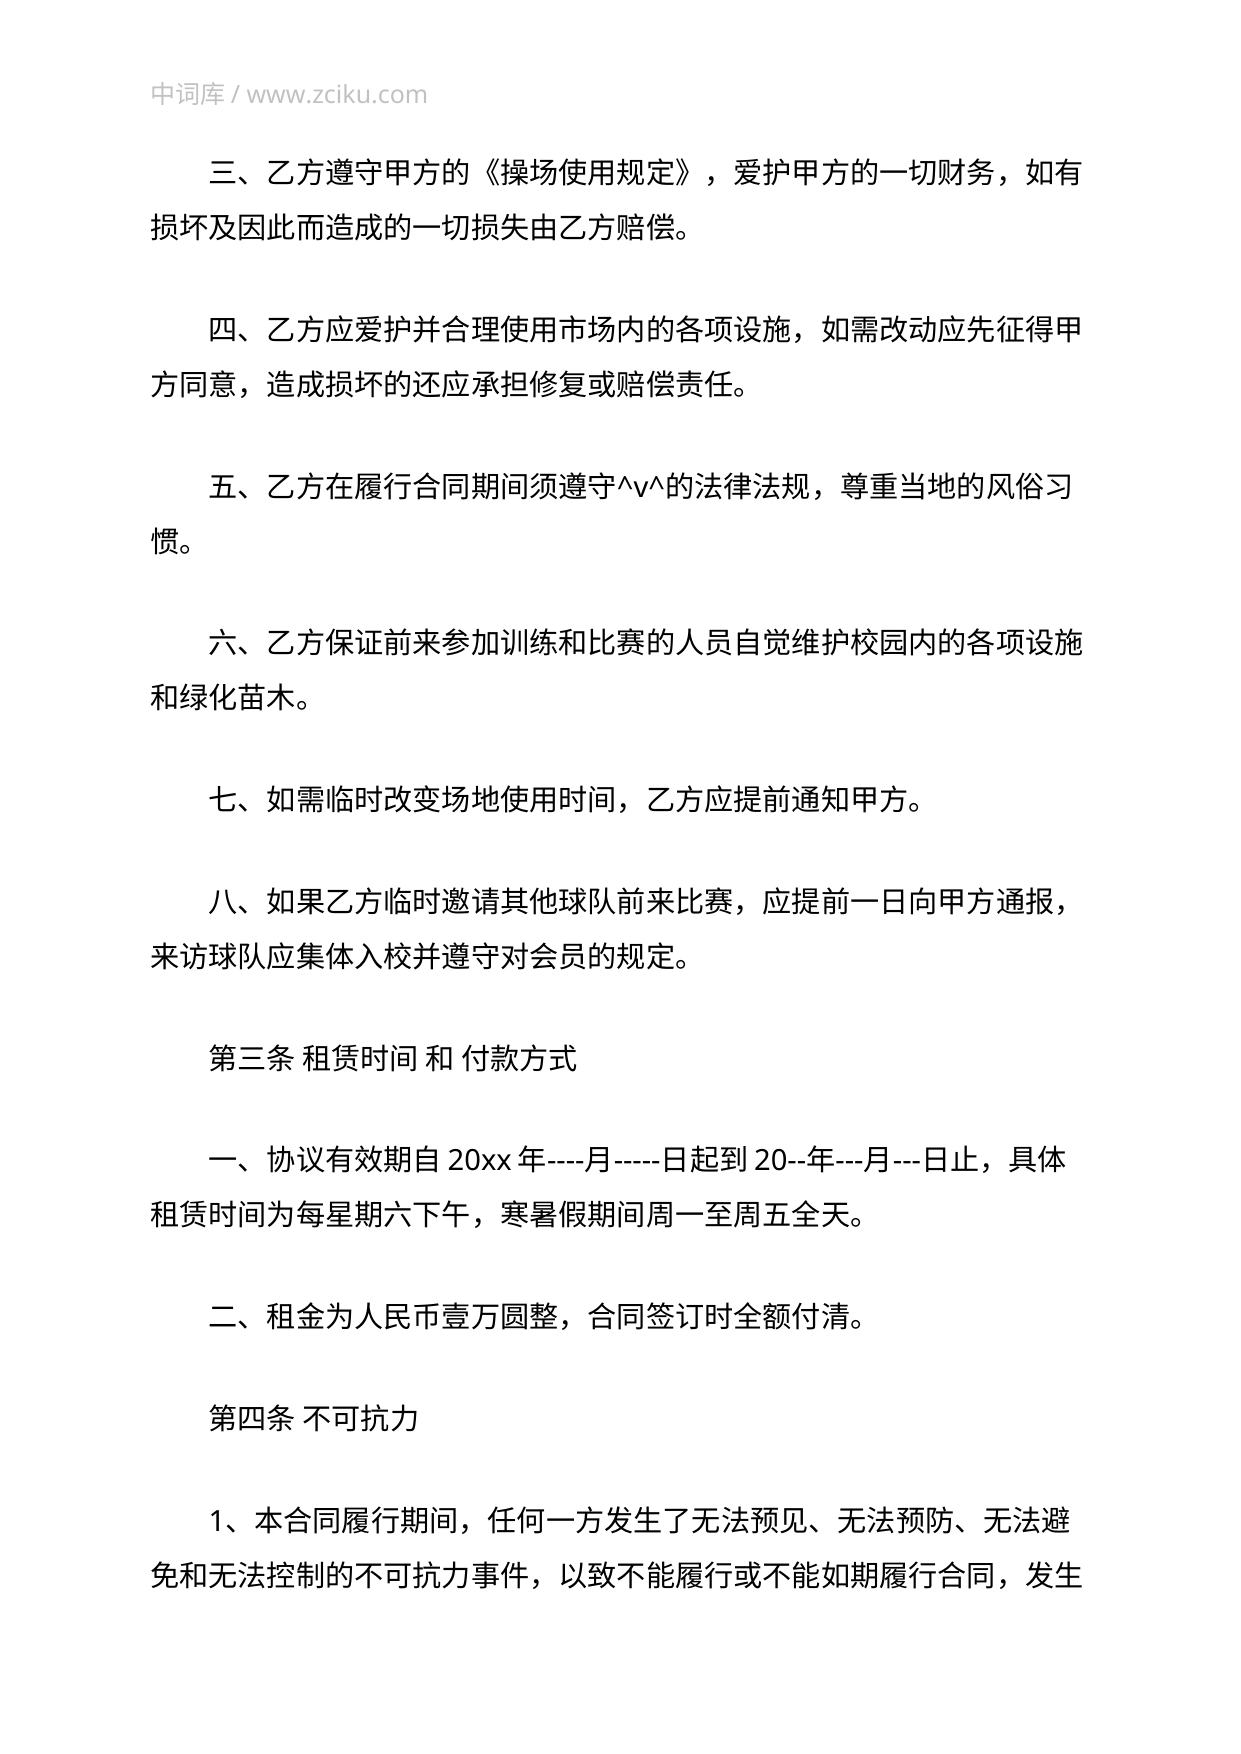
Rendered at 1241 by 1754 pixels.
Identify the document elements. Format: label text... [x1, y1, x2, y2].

text 第四条 不可抗力 [150, 1396, 1090, 1438]
text 四、乙方应爱护并合理使用市场内的各项设施，如需改动应先征得甲方同意，造成损坏的还应承担修复或赔偿责任。 [150, 307, 1090, 404]
text 七、如需临时改变场地使用时间，乙方应提前通知甲方。 [150, 777, 1090, 819]
text 第三条 租赁时间 和 付款方式 [150, 1035, 1090, 1077]
text 一、协议有效期自20xx年----月-----日起到20--年---月---日止，具体租赁时间为每星期六下午，寒暑假期间周一至周五全天。 [150, 1137, 1090, 1234]
text 三、乙方遵守甲方的《操场使用规定》，爱护甲方的一切财务，如有损坏及因此而造成的一切损失由乙方赔偿。 [150, 150, 1090, 247]
text 二、租金为人民币壹万圆整，合同签订时全额付清。 [150, 1294, 1090, 1336]
text 五、乙方在履行合同期间须遵守^v^的法律法规，尊重当地的风俗习惯。 [150, 463, 1090, 561]
text 六、乙方保证前来参加训练和比赛的人员自觉维护校园内的各项设施和绿化苗木。 [150, 620, 1090, 717]
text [150, 1497, 1090, 1594]
text 八、如果乙方临时邀请其他球队前来比赛，应提前一日向甲方通报，来访球队应集体入校并遵守对会员的规定。 [150, 878, 1090, 976]
